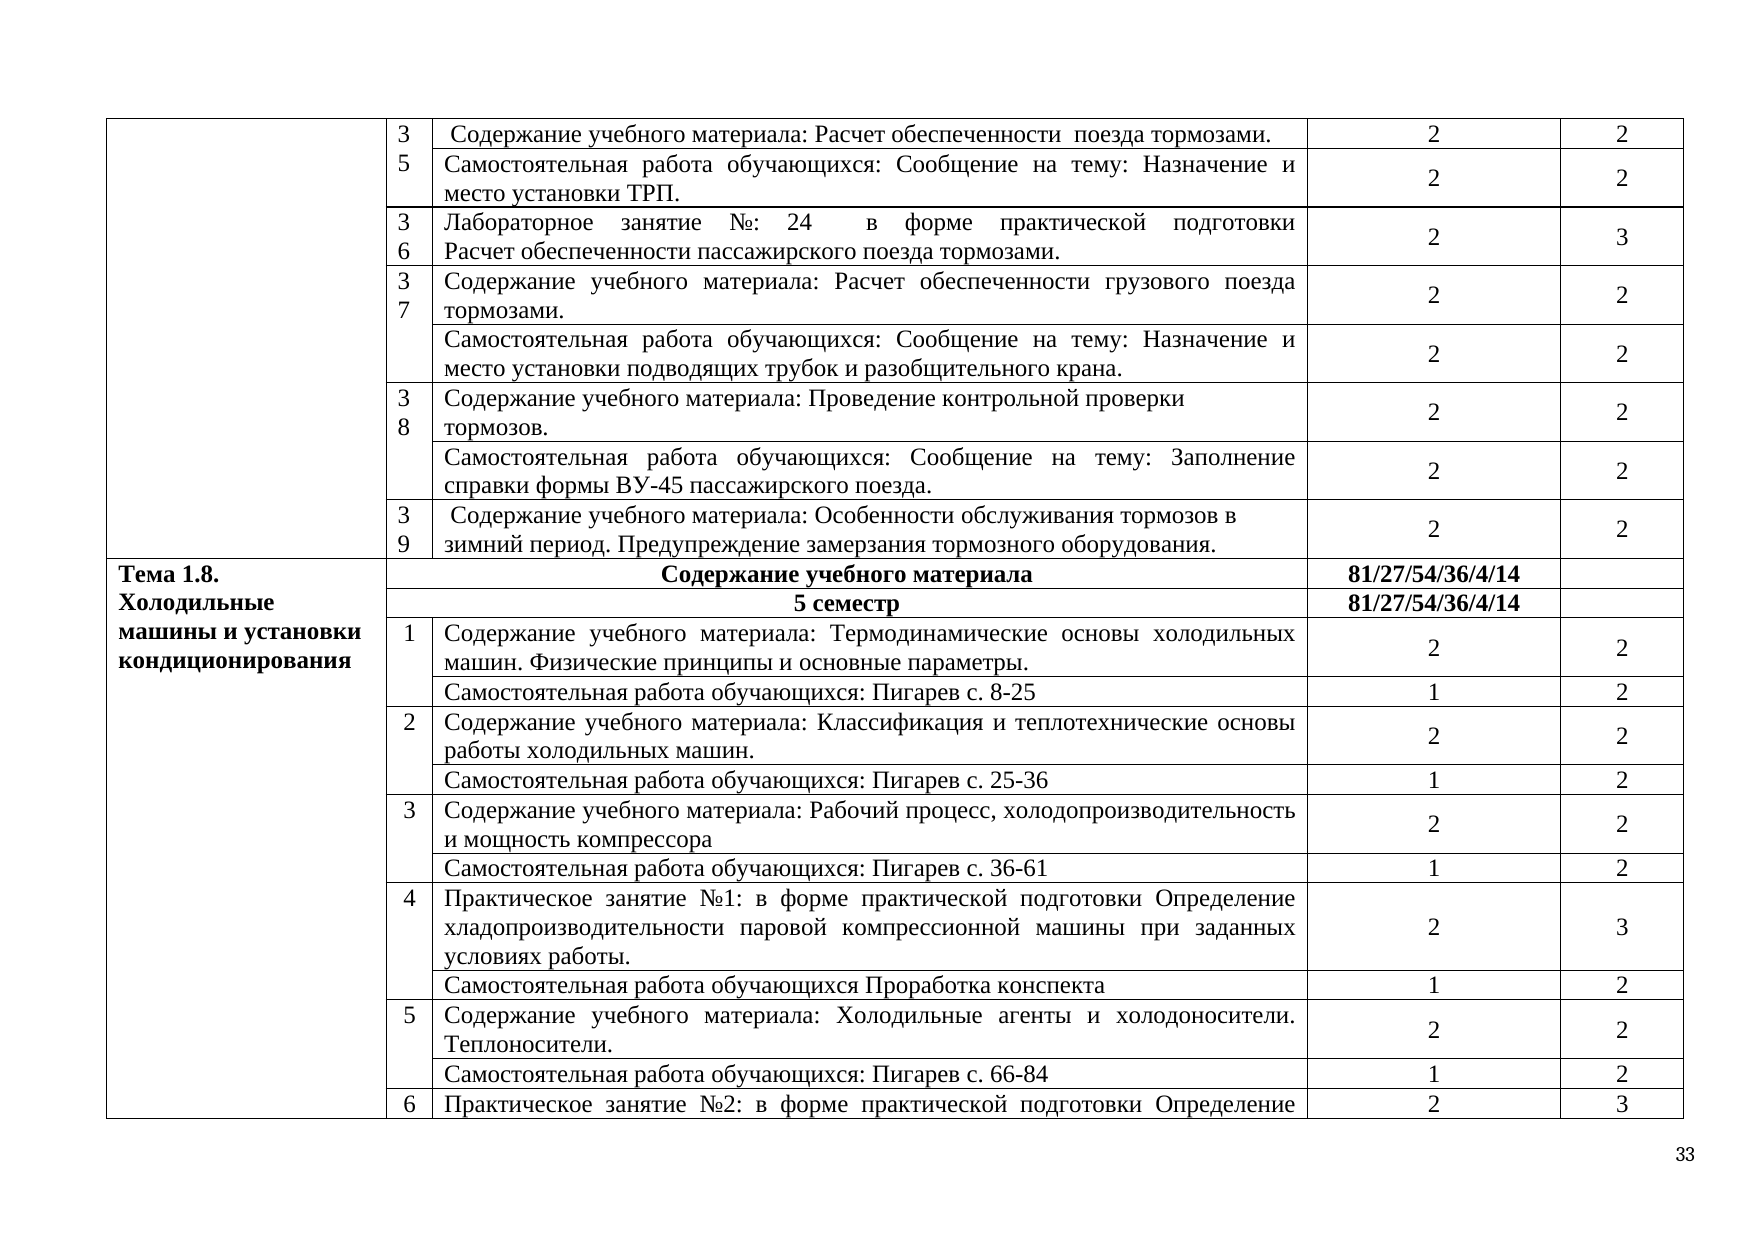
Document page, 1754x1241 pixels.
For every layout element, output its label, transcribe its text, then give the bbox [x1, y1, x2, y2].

table_cell 2 [1561, 119, 1683, 148]
table_cell 2 [1308, 266, 1560, 323]
table_cell Практическое занятие №1: в форме практической подготовки Определение хладопроизводительности паровой компрессионной машины при заданных условиях работы. [433, 883, 1307, 969]
table_cell 1 [1308, 677, 1560, 706]
table_cell 2 [1561, 325, 1683, 382]
table_cell 2 [1561, 854, 1683, 882]
table_cell Содержание учебного материала: Расчет обеспеченности поезда тормозами. [433, 119, 1307, 148]
table_cell 2 [1308, 442, 1560, 499]
table_cell Самостоятельная работа обучающихся: Сообщение на тему: Заполнение справки формы ВУ-45 пассажирского поезда. [433, 442, 1307, 499]
table_cell 3 [1561, 883, 1683, 969]
table_cell 3 [1561, 208, 1683, 265]
table_cell 2 [1308, 883, 1560, 969]
table_cell 2 [1561, 795, 1683, 852]
table_cell 3 [387, 795, 432, 882]
table_cell 2 [1308, 119, 1560, 148]
table_cell [1561, 559, 1683, 587]
table_cell 2 [1561, 266, 1683, 323]
table_cell 1 [1308, 1059, 1560, 1088]
table_cell 2 [1561, 500, 1683, 558]
table_cell 81/27/54/36/4/14 [1308, 589, 1560, 617]
table_cell Содержание учебного материала: Термодинамические основы холодильных машин. Физические принципы и основные параметры. [433, 618, 1307, 676]
table_cell Содержание учебного материала: Рабочий процесс, холодопроизводительность и мощность компрессора [433, 795, 1307, 852]
table_cell Содержание учебного материала: Холодильные агенты и холодоносители. Теплоносители. [433, 1000, 1307, 1058]
table_cell Самостоятельная работа обучающихся: Сообщение на тему: Назначение и место установки ТРП. [433, 149, 1307, 206]
table_cell 38 [387, 383, 432, 499]
table_cell Самостоятельная работа обучающихся: Пигарев с. 25-36 [433, 765, 1307, 794]
table_cell 1 [1308, 765, 1560, 794]
table_cell 2 [387, 707, 432, 794]
table_cell 35 [387, 119, 432, 206]
table_cell [1561, 589, 1683, 617]
table_cell 2 [1308, 383, 1560, 441]
table_cell Тема 1.8. Холодильные машины и установки кондиционирования [107, 559, 386, 1117]
table_cell 39 [387, 500, 432, 558]
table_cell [433, 1089, 1307, 1117]
table_cell 2 [1561, 707, 1683, 764]
table_cell Содержание учебного материала: Проведение контрольной проверки тормозов. [433, 383, 1307, 441]
table_cell 4 [387, 883, 432, 999]
table_cell 2 [1561, 971, 1683, 999]
table_cell 2 [1308, 208, 1560, 265]
table_cell 37 [387, 266, 432, 382]
table_cell Содержание учебного материала: Расчет обеспеченности грузового поезда тормозами. [433, 266, 1307, 323]
table_cell Лабораторное занятие №: 24 в форме практической подготовки Расчет обеспеченности пассажирского поезда тормозами. [433, 208, 1307, 265]
table_cell Самостоятельная работа обучающихся: Сообщение на тему: Назначение и место установки подводящих трубок и разобщительного крана. [433, 325, 1307, 382]
table_cell Самостоятельная работа обучающихся: Пигарев с. 8-25 [433, 677, 1307, 706]
table_cell 2 [1561, 618, 1683, 676]
table_cell Содержание учебного материала: Особенности обслуживания тормозов в зимний период. Предупреждение замерзания тормозного оборудования. [433, 500, 1307, 558]
table_cell Содержание учебного материала: Классификация и теплотехнические основы работы холодильных машин. [433, 707, 1307, 764]
table_cell 2 [1561, 677, 1683, 706]
table_cell 3 [1561, 1089, 1683, 1117]
table_cell 6 [387, 1089, 432, 1117]
table_cell 2 [1308, 1089, 1560, 1117]
table_cell 36 [387, 208, 432, 265]
table_cell 81/27/54/36/4/14 [1308, 559, 1560, 587]
table_cell 2 [1308, 325, 1560, 382]
table_cell Самостоятельная работа обучающихся Проработка конспекта [433, 971, 1307, 999]
table_cell 2 [1308, 500, 1560, 558]
table_cell Самостоятельная работа обучающихся: Пигарев с. 36-61 [433, 854, 1307, 882]
table_cell 1 [1308, 854, 1560, 882]
table_cell 2 [1561, 1000, 1683, 1058]
table_cell 2 [1308, 795, 1560, 852]
table_cell 1 [1308, 971, 1560, 999]
table_cell 2 [1308, 707, 1560, 764]
table_cell 2 [1308, 1000, 1560, 1058]
table_cell 2 [1561, 765, 1683, 794]
table_cell Самостоятельная работа обучающихся: Пигарев с. 66-84 [433, 1059, 1307, 1088]
table_cell 2 [1561, 383, 1683, 441]
table_cell 2 [1561, 149, 1683, 206]
table_cell 5 семестр [387, 589, 1307, 617]
table_cell 2 [1561, 1059, 1683, 1088]
table_cell 2 [1561, 442, 1683, 499]
table_cell 2 [1308, 618, 1560, 676]
table_cell Содержание учебного материала [387, 559, 1307, 587]
table_cell 2 [1308, 149, 1560, 206]
table_cell 5 [387, 1000, 432, 1088]
table_cell 1 [387, 618, 432, 706]
